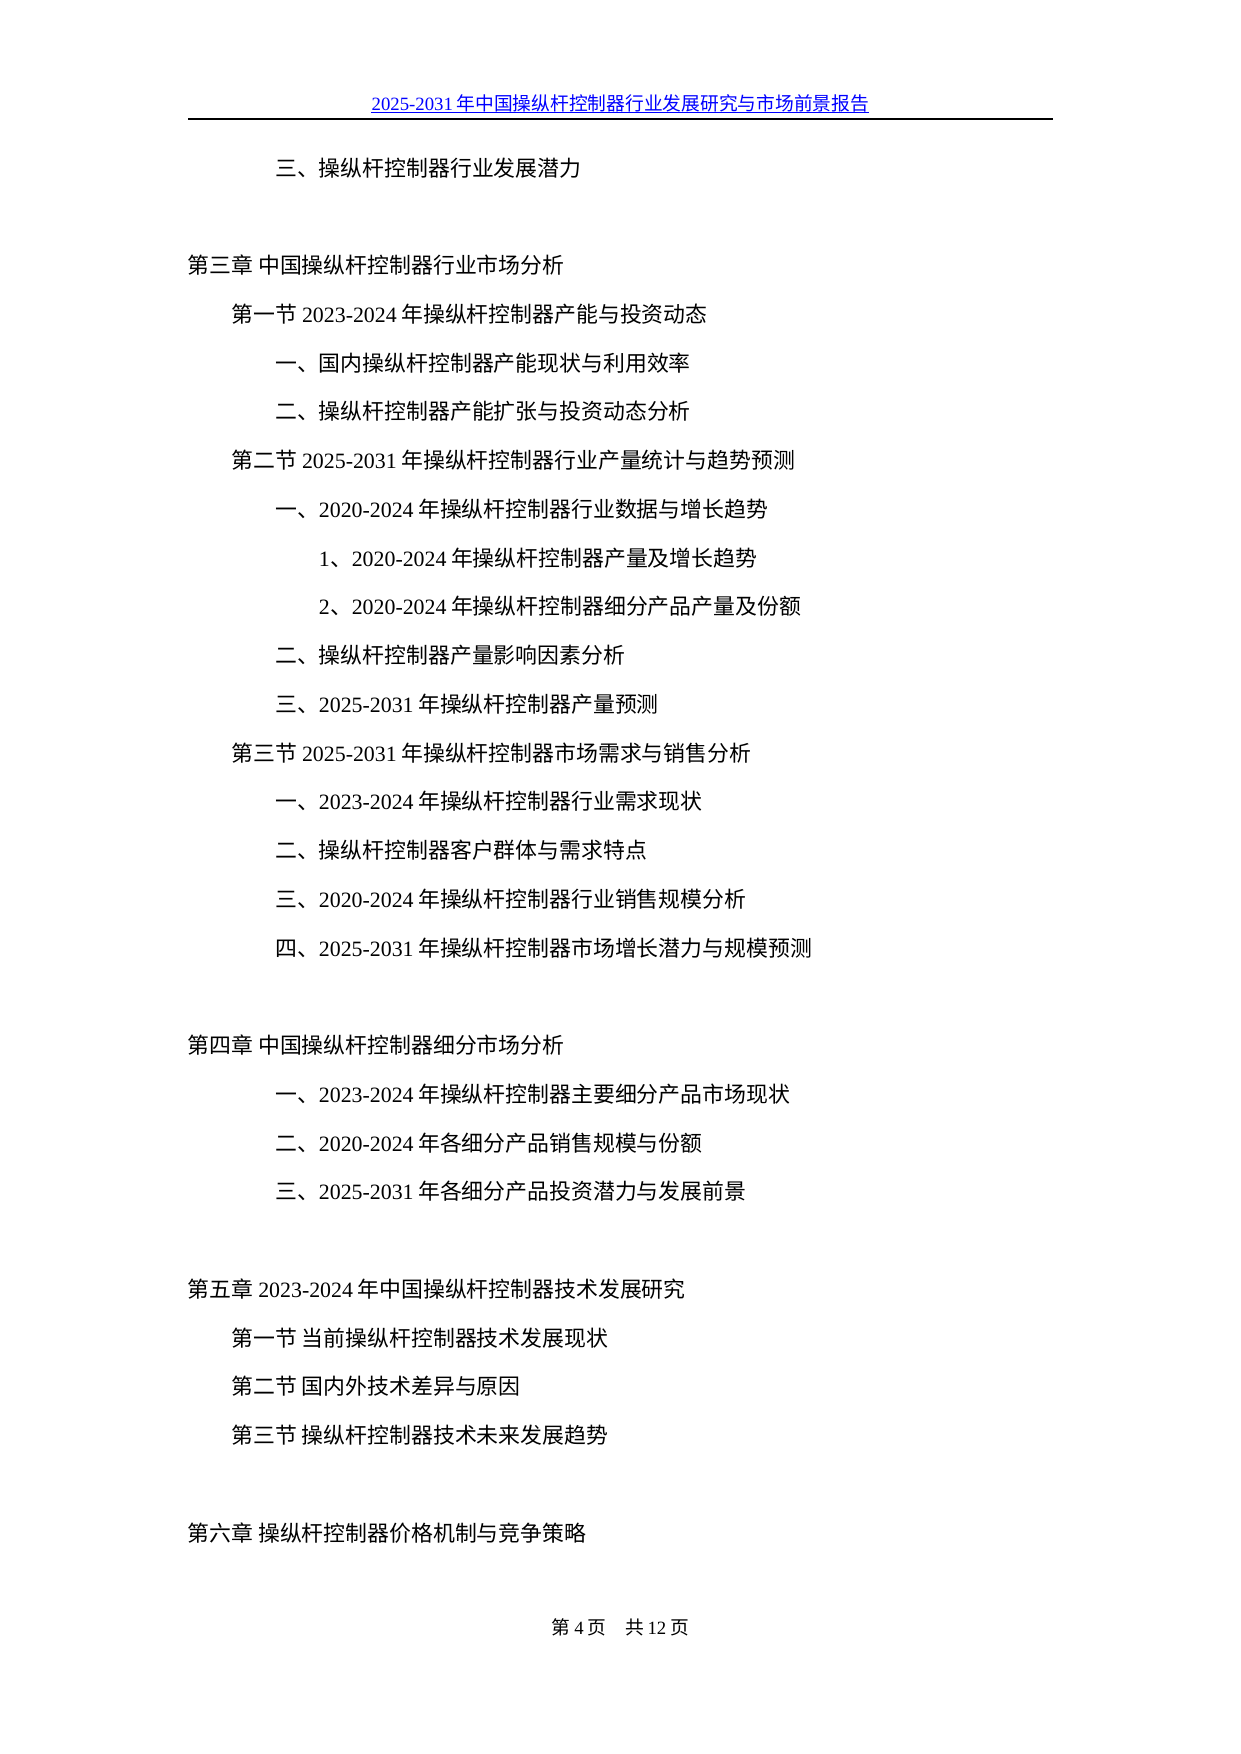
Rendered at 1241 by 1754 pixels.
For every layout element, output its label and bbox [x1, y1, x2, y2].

text [187, 150, 1053, 1548]
